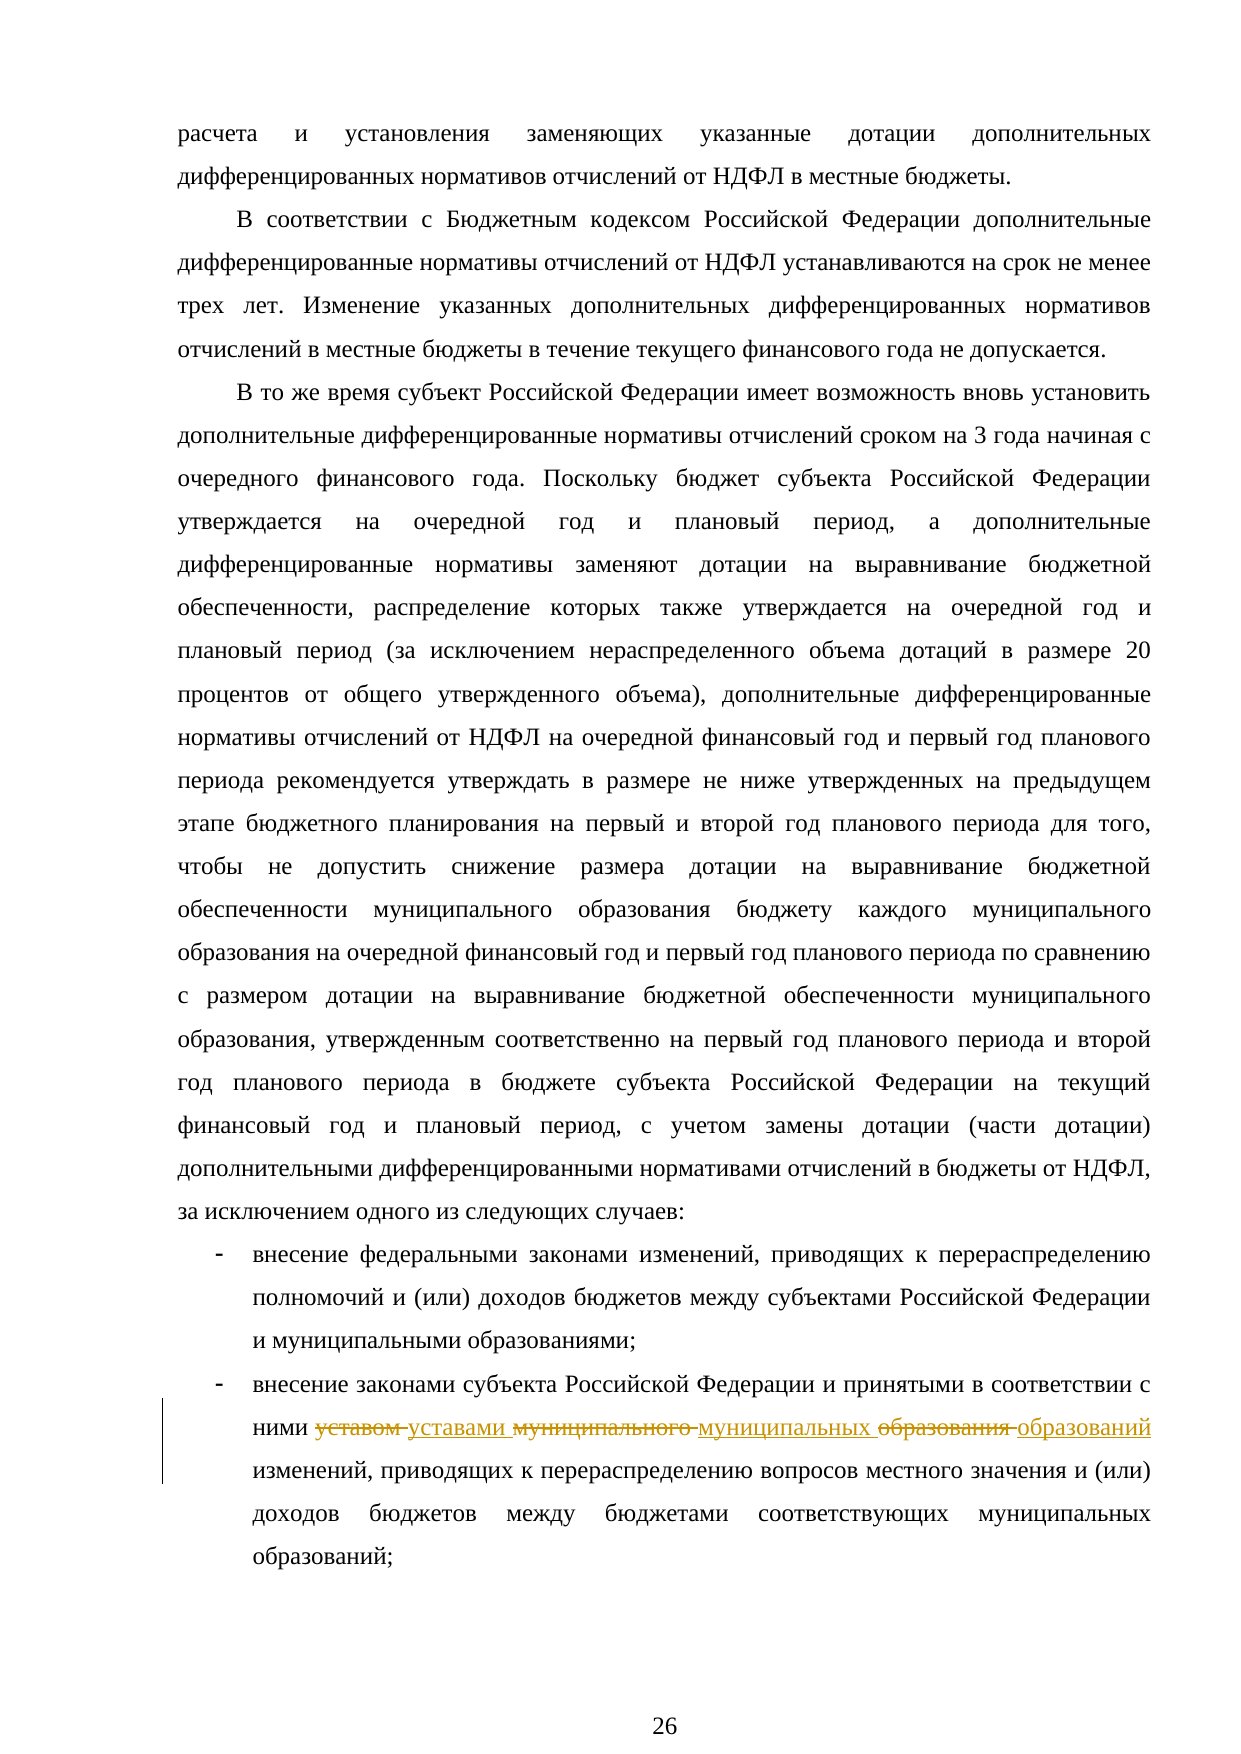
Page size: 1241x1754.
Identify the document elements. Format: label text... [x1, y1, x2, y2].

text В то же время субъект Российской Федерации имеет возможность вновь установить дополнительные дифференцированные нормативы отчислений сроком на 3 года начиная с очередного финансового года. Поскольку бюджет субъекта Российской Федерации утверждается на очередной год и плановый период, а дополнительные дифференцированные нормативы заменяют дотации на выравнивание бюджетной обеспеченности, распределение которых также утверждается на очередной год и плановый период (за исключением нераспределенного объема дотаций в размере 20 процентов от общего утвержденного объема), дополнительные дифференцированные нормативы отчислений от НДФЛ на очередной финансовый год и первый год планового периода рекомендуется утверждать в размере не ниже утвержденных на предыдущем этапе бюджетного планирования на первый и второй год планового периода для того, чтобы не допустить снижение размера дотации на выравнивание бюджетной обеспеченности муниципального образования бюджету каждого муниципального образования на очередной финансовый год и первый год планового периода по сравнению с размером дотации на выравнивание бюджетной обеспеченности муниципального образования, утвержденным соответственно на первый год планового периода и второй год планового периода в бюджете субъекта Российской Федерации на текущий финансовый год и плановый период, с учетом замены дотации (части дотации) дополнительными дифференцированными нормативами отчислений в бюджеты от НДФЛ, за исключением одного из следующих случаев: [177, 377, 1152, 1225]
list внесение законами субъекта Российской Федерации и принятыми в соответствии с ними изменений, приводящих к перераспределению вопросов местного значения и (или) доходов бюджетов между бюджетами соответствующих муниципальных образований; [215, 1369, 1152, 1570]
list внесение федеральными законами изменений, приводящих к перераспределению полномочий и (или) доходов бюджетов между субъектами Российской Федерации и муниципальными образованиями; [215, 1239, 1152, 1354]
text В соответствии с Бюджетным кодексом Российской Федерации дополнительные дифференцированные нормативы отчислений от НДФЛ устанавливаются на срок не менее трех лет. Изменение указанных дополнительных дифференцированных нормативов отчислений в местные бюджеты в течение текущего финансового года не допускается. [177, 204, 1152, 362]
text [177, 118, 1152, 190]
